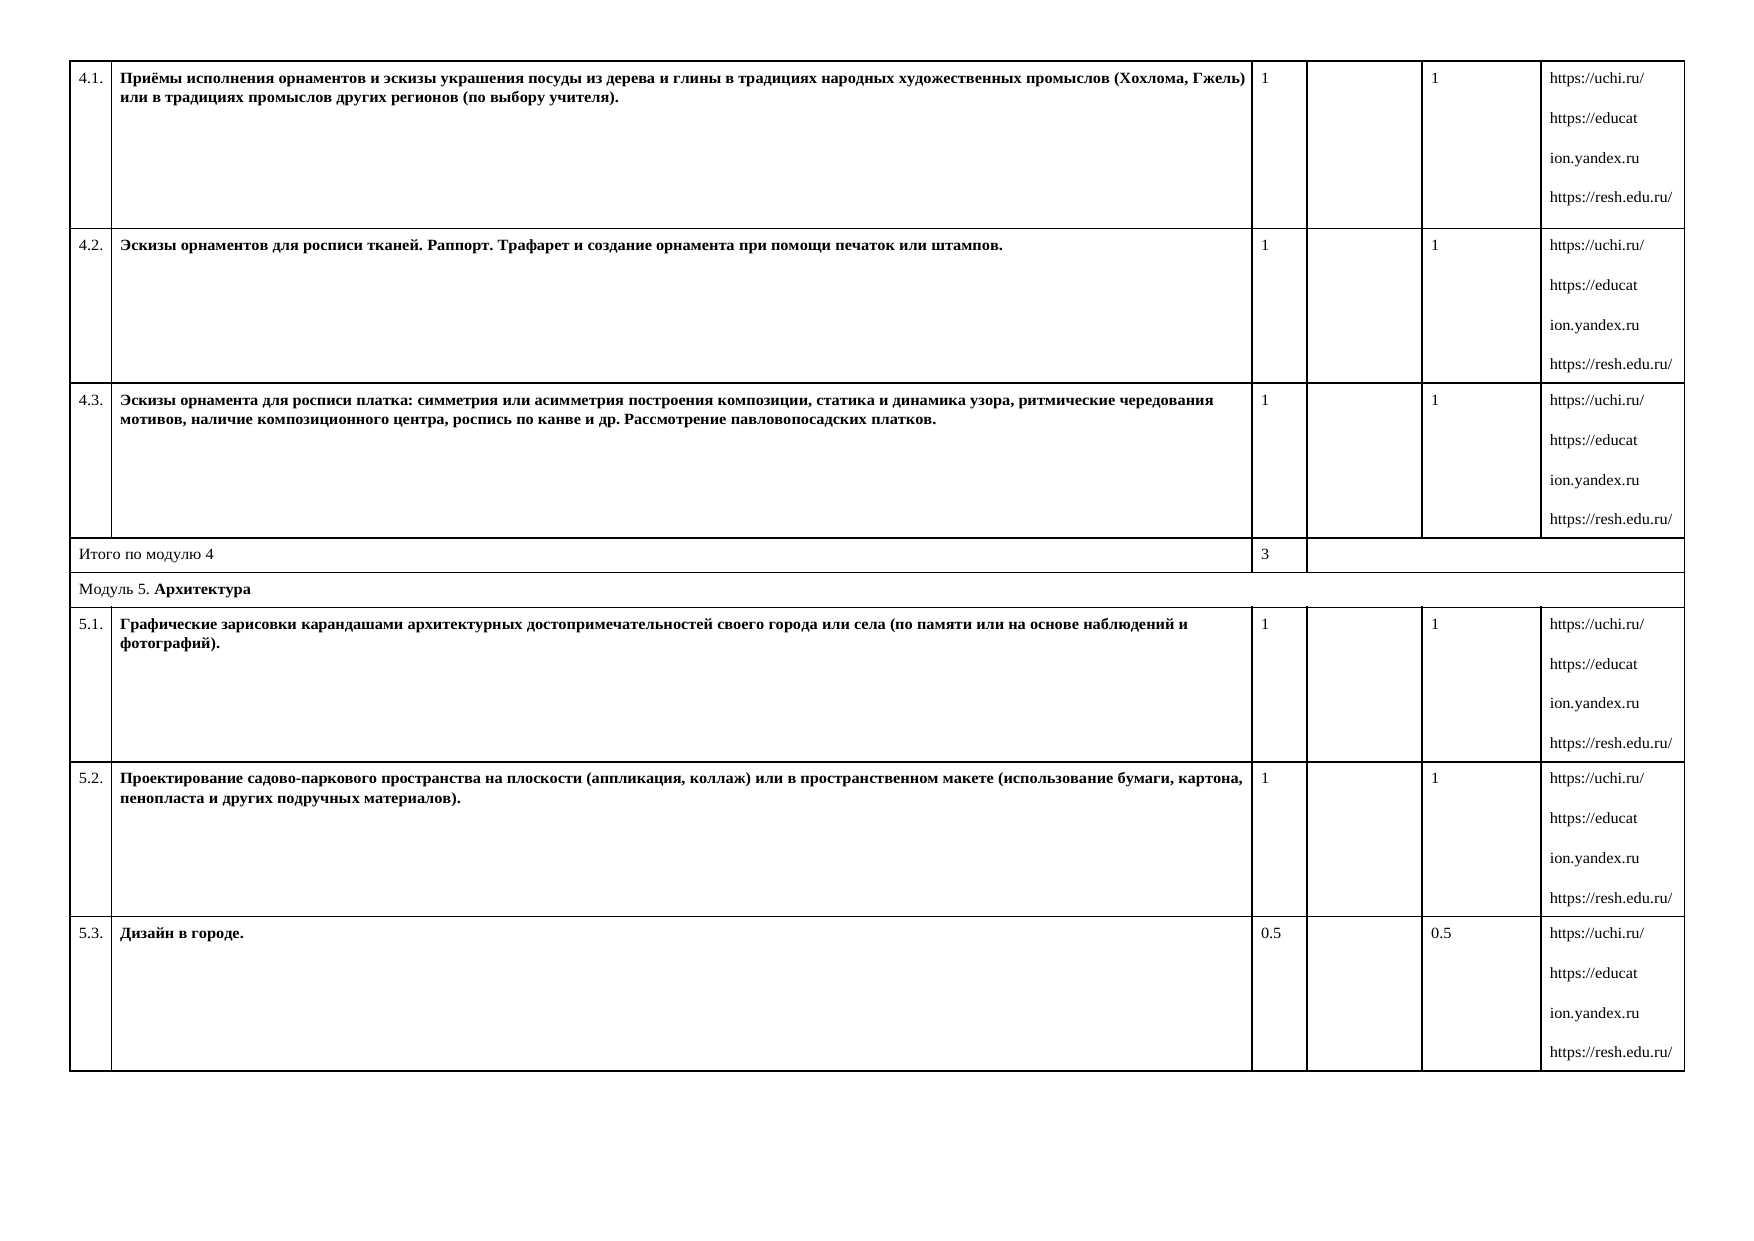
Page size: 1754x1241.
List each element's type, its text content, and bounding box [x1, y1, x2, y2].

table_cell https://uchi.ru/ https://educat ion.yandex.ru https://resh.edu.ru/ [1542, 763, 1684, 916]
table_cell https://uchi.ru/ https://educat ion.yandex.ru https://resh.edu.ru/ [1542, 384, 1684, 537]
table_header 1 [1423, 62, 1540, 228]
table_cell 5.1. [71, 608, 111, 761]
table_cell Проектирование садово-паркового пространства на плоскости (аппликация, коллаж) или в пространственном макете (использование бумаги, картона, пенопласта и других подручных материалов). [112, 763, 1251, 916]
table_cell 1 [1253, 763, 1306, 916]
table_cell 5.3. [71, 917, 111, 1070]
table_cell https://uchi.ru/ https://educat ion.yandex.ru https://resh.edu.ru/ [1542, 608, 1684, 761]
table_cell 1 [1423, 763, 1540, 916]
table_cell Модуль 5. Архитектура [71, 573, 1684, 606]
table_cell 1 [1253, 229, 1306, 382]
table_cell [1308, 539, 1684, 572]
table_cell Графические зарисовки карандашами архитектурных достопримечательностей своего города или села (по памяти или на основе наблюдений и фотографий). [112, 608, 1251, 761]
table_cell 3 [1253, 539, 1306, 572]
table_cell [1308, 229, 1421, 382]
table_cell 4.2. [71, 229, 111, 382]
table_cell 0.5 [1423, 917, 1540, 1070]
table_cell Итого по модулю 4 [71, 539, 1251, 572]
table_cell 1 [1253, 608, 1306, 761]
table_header https://uchi.ru/ https://educat ion.yandex.ru https://resh.edu.ru/ [1542, 62, 1684, 228]
table_cell 1 [1423, 384, 1540, 537]
table_cell 1 [1423, 608, 1540, 761]
table_header 1 [1253, 62, 1306, 228]
table_cell https://uchi.ru/ https://educat ion.yandex.ru https://resh.edu.ru/ [1542, 917, 1684, 1070]
table_cell Дизайн в городе. [112, 917, 1251, 1070]
table_header Приёмы исполнения орнаментов и эскизы украшения посуды из дерева и глины в традициях народных художественных промыслов (Хохлома, Гжель) или в традициях промыслов других регионов (по выбору учителя). [112, 62, 1251, 228]
table_cell 1 [1423, 229, 1540, 382]
table_cell Эскизы орнамента для росписи платка: симметрия или асимметрия построения композиции, статика и динамика узора, ритмические чередования мотивов, наличие композиционного центра, роспись по канве и др. Рассмотрение павловопосадских платков. [112, 384, 1251, 537]
table_header 4.1. [71, 62, 111, 228]
table_cell https://uchi.ru/ https://educat ion.yandex.ru https://resh.edu.ru/ [1542, 229, 1684, 382]
table_cell 1 [1253, 384, 1306, 537]
table_cell 0.5 [1253, 917, 1306, 1070]
table_header [1308, 62, 1421, 228]
table_cell 5.2. [71, 763, 111, 916]
table_cell [1308, 763, 1421, 916]
table_cell [1308, 384, 1421, 537]
table_cell [1308, 608, 1421, 761]
table_cell 4.3. [71, 384, 111, 537]
table_cell [1308, 917, 1421, 1070]
table_cell Эскизы орнаментов для росписи тканей. Раппорт. Трафарет и создание орнамента при помощи печаток или штампов. [112, 229, 1251, 382]
